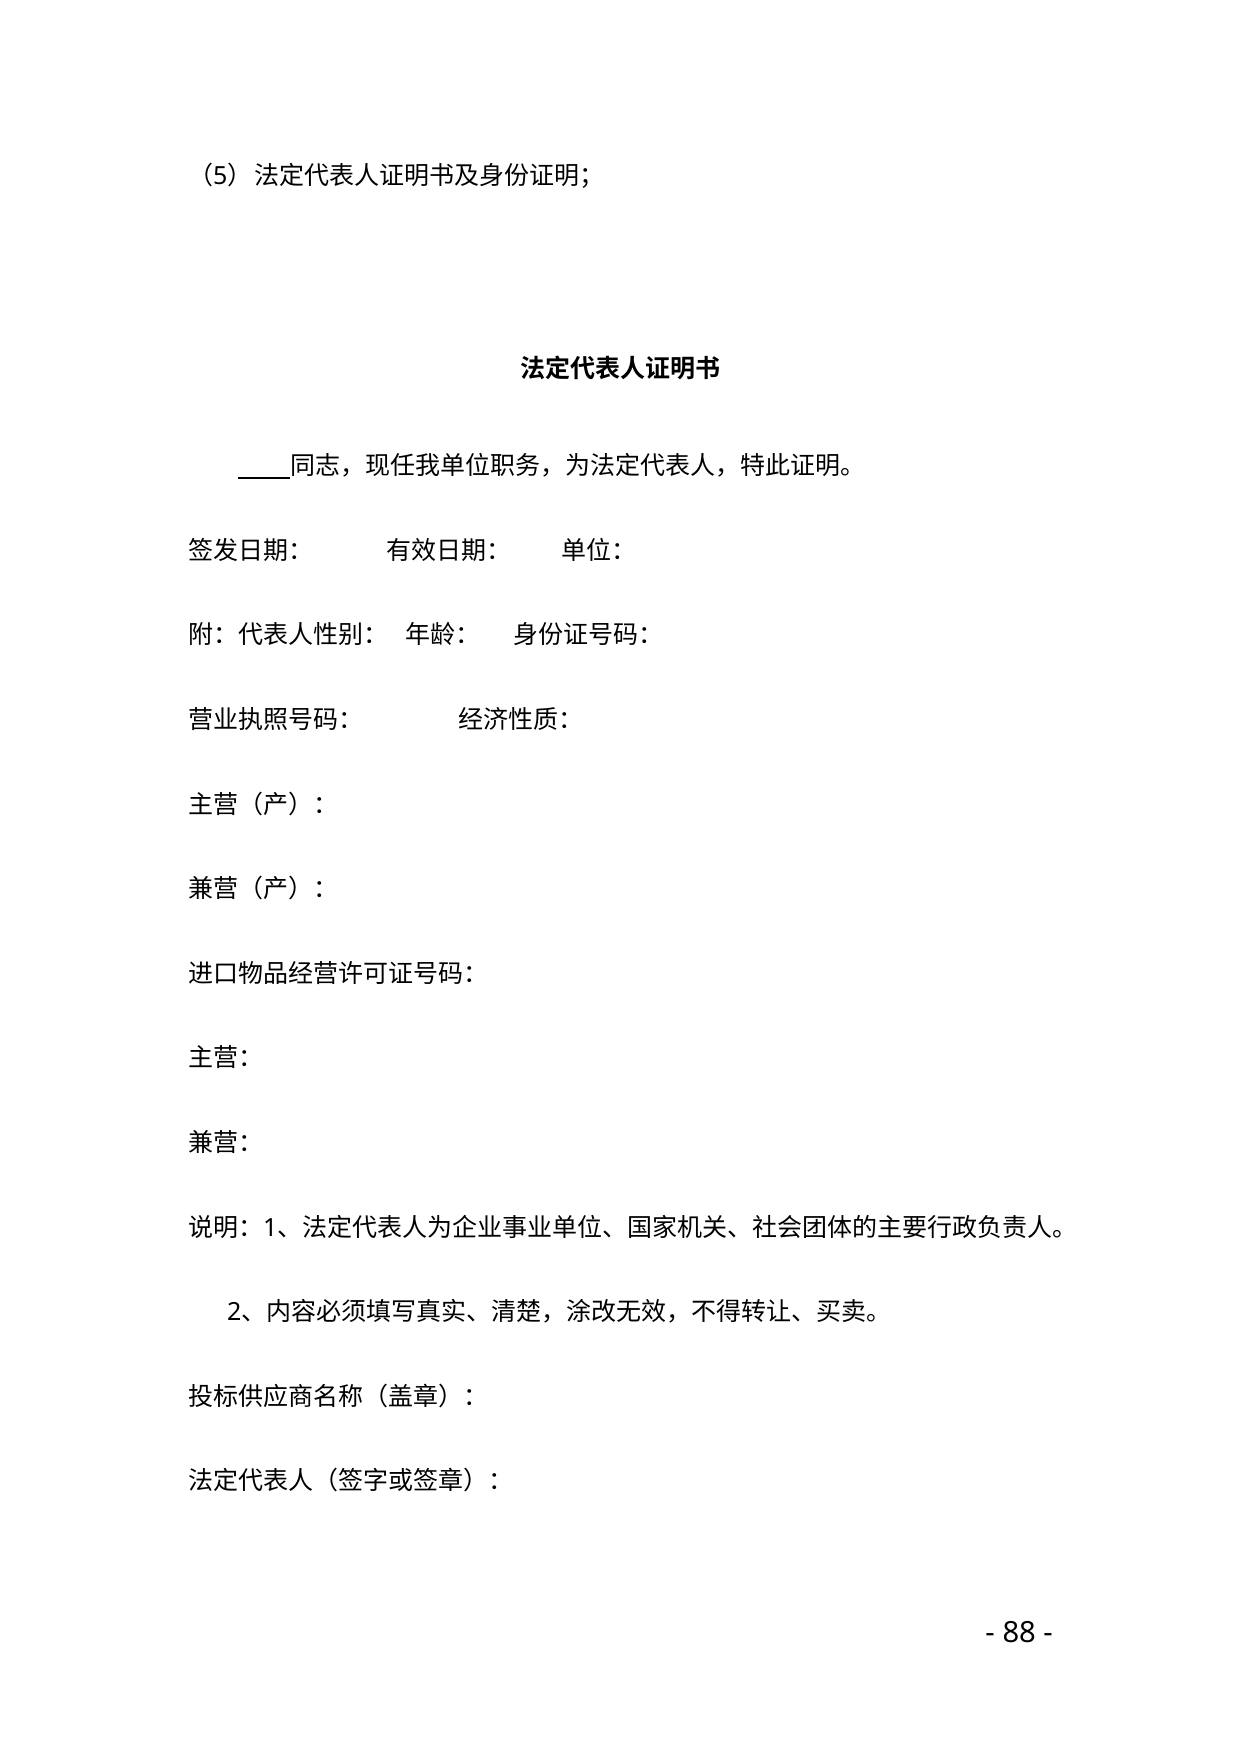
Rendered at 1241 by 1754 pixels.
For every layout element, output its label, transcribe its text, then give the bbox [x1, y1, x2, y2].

text 兼营： [188, 1107, 1052, 1174]
text 进口物品经营许可证号码： [188, 938, 1052, 1004]
text 营业执照号码： 经济性质： [188, 684, 1052, 751]
text 2、内容必须填写真实、清楚，涂改无效，不得转让、买卖。 [188, 1276, 1052, 1343]
text 说明：1、法定代表人为企业事业单位、国家机关、社会团体的主要行政负责人。 [188, 1192, 1052, 1258]
text 附：代表人性别： 年龄： 身份证号码： [188, 600, 1052, 666]
text 同志，现任我单位职务，为法定代表人，特此证明。 [188, 431, 1052, 497]
text 法定代表人证明书 [188, 333, 1052, 400]
list 法定代表人证明书及身份证明； [188, 141, 1052, 207]
text 投标供应商名称（盖章）： [188, 1361, 1052, 1427]
text 主营： [188, 1023, 1052, 1089]
text 主营（产）： [188, 769, 1052, 835]
text 法定代表人（签字或签章）： [188, 1446, 1052, 1512]
text 签发日期： 有效日期： 单位： [188, 515, 1052, 582]
text 兼营（产）： [188, 853, 1052, 920]
